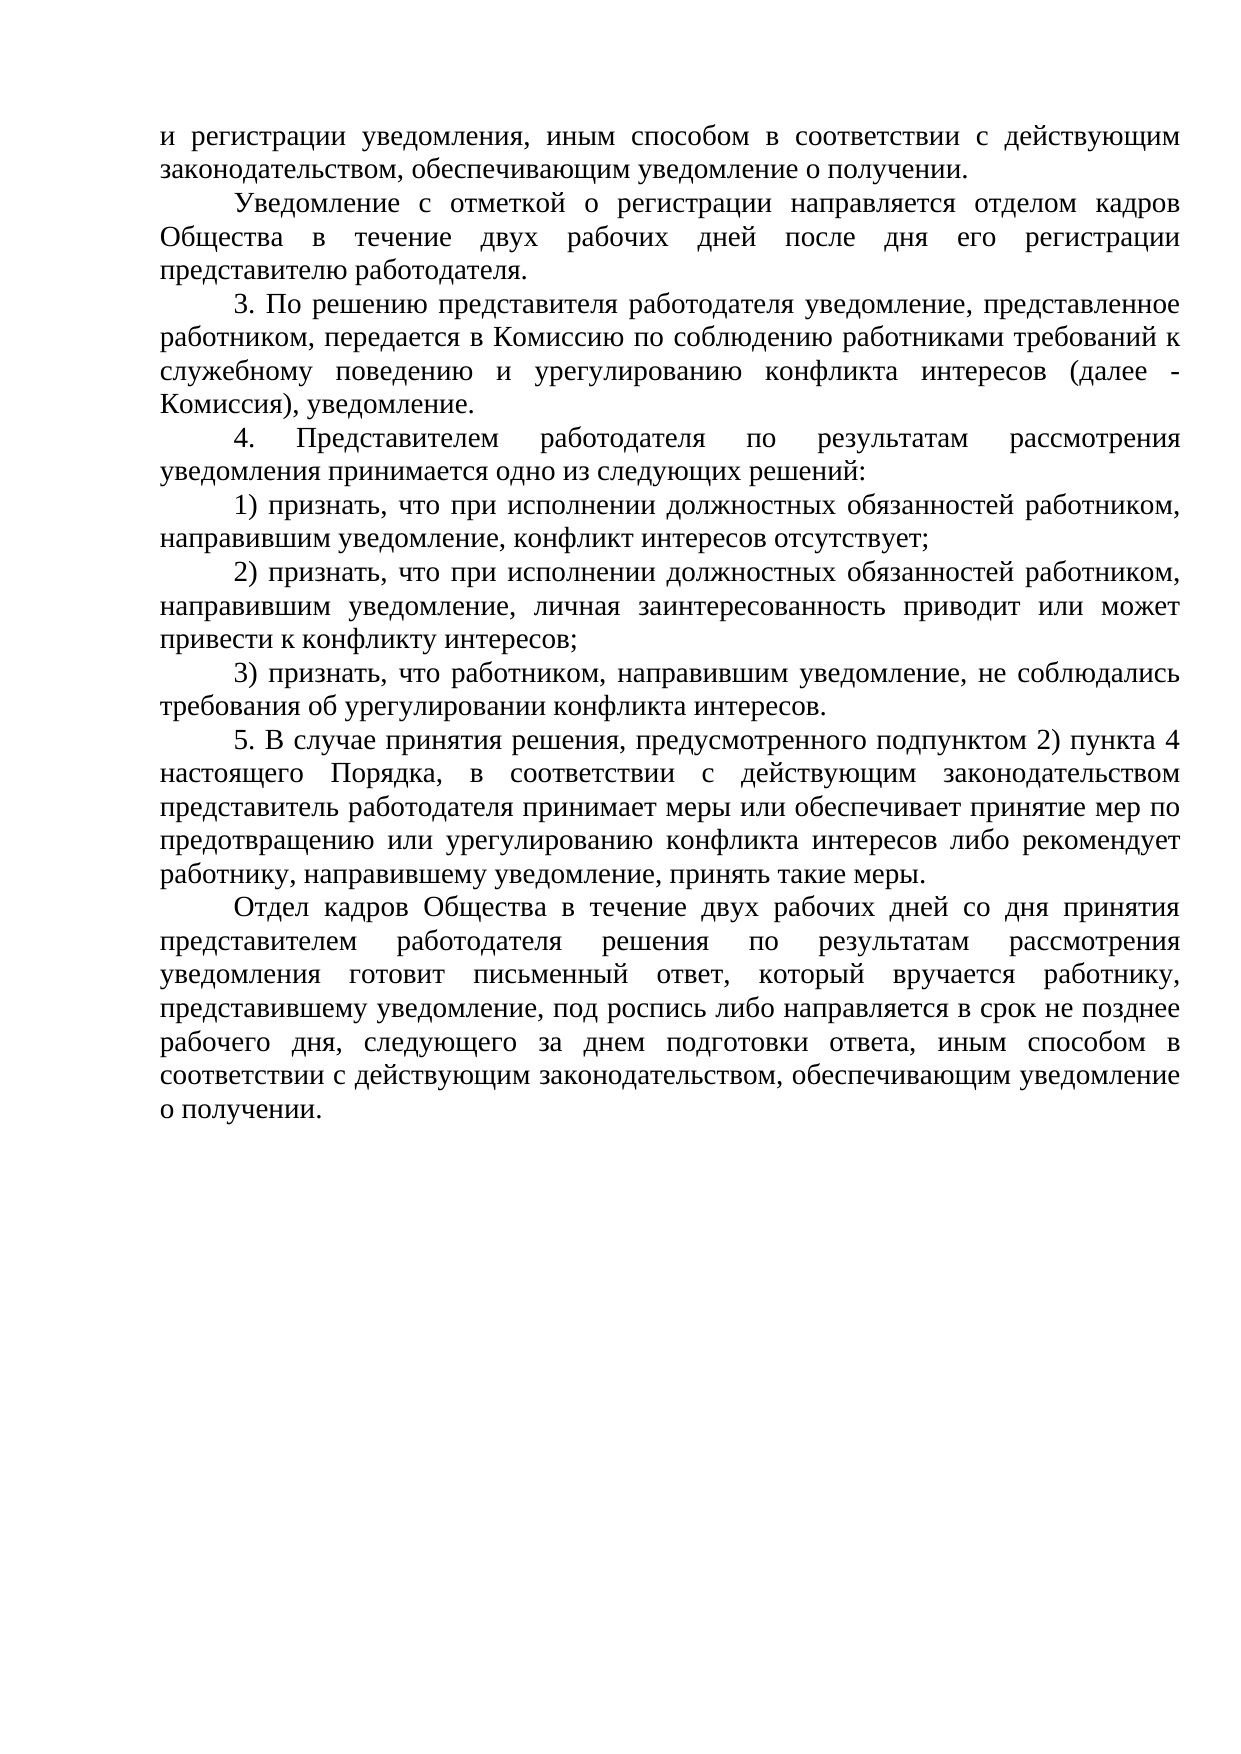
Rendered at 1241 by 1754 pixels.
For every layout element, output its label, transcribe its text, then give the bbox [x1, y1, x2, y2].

text 1) признать, что при исполнении должностных обязанностей работником, направившим уведомление, конфликт интересов отсутствует; [159, 487, 1181, 554]
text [159, 118, 1181, 185]
text Отдел кадров Общества в течение двух рабочих дней со дня принятия представителем работодателя решения по результатам рассмотрения уведомления готовит письменный ответ, который вручается работнику, представившему уведомление, под роспись либо направляется в срок не позднее рабочего дня, следующего за днем подготовки ответа, иным способом в соответствии с действующим законодательством, обеспечивающим уведомление о получении. [159, 889, 1181, 1124]
text 3. По решению представителя работодателя уведомление, представленное работником, передается в Комиссию по соблюдению работниками требований к служебному поведению и урегулированию конфликта интересов (далее - Комиссия), уведомление. [159, 286, 1181, 420]
text Уведомление с отметкой о регистрации направляется отделом кадров Общества в течение двух рабочих дней после дня его регистрации представителю работодателя. [159, 185, 1181, 286]
text 2) признать, что при исполнении должностных обязанностей работником, направившим уведомление, личная заинтересованность приводит или может привести к конфликту интересов; [159, 554, 1181, 655]
text 3) признать, что работником, направившим уведомление, не соблюдались требования об урегулировании конфликта интересов. [159, 655, 1181, 722]
text 4. Представителем работодателя по результатам рассмотрения уведомления принимается одно из следующих решений: [159, 420, 1181, 487]
text 5. В случае принятия решения, предусмотренного подпунктом 2) пункта 4 настоящего Порядка, в соответствии с действующим законодательством представитель работодателя принимает меры или обеспечивает принятие мер по предотвращению или урегулированию конфликта интересов либо рекомендует работнику, направившему уведомление, принять такие меры. [159, 722, 1181, 889]
